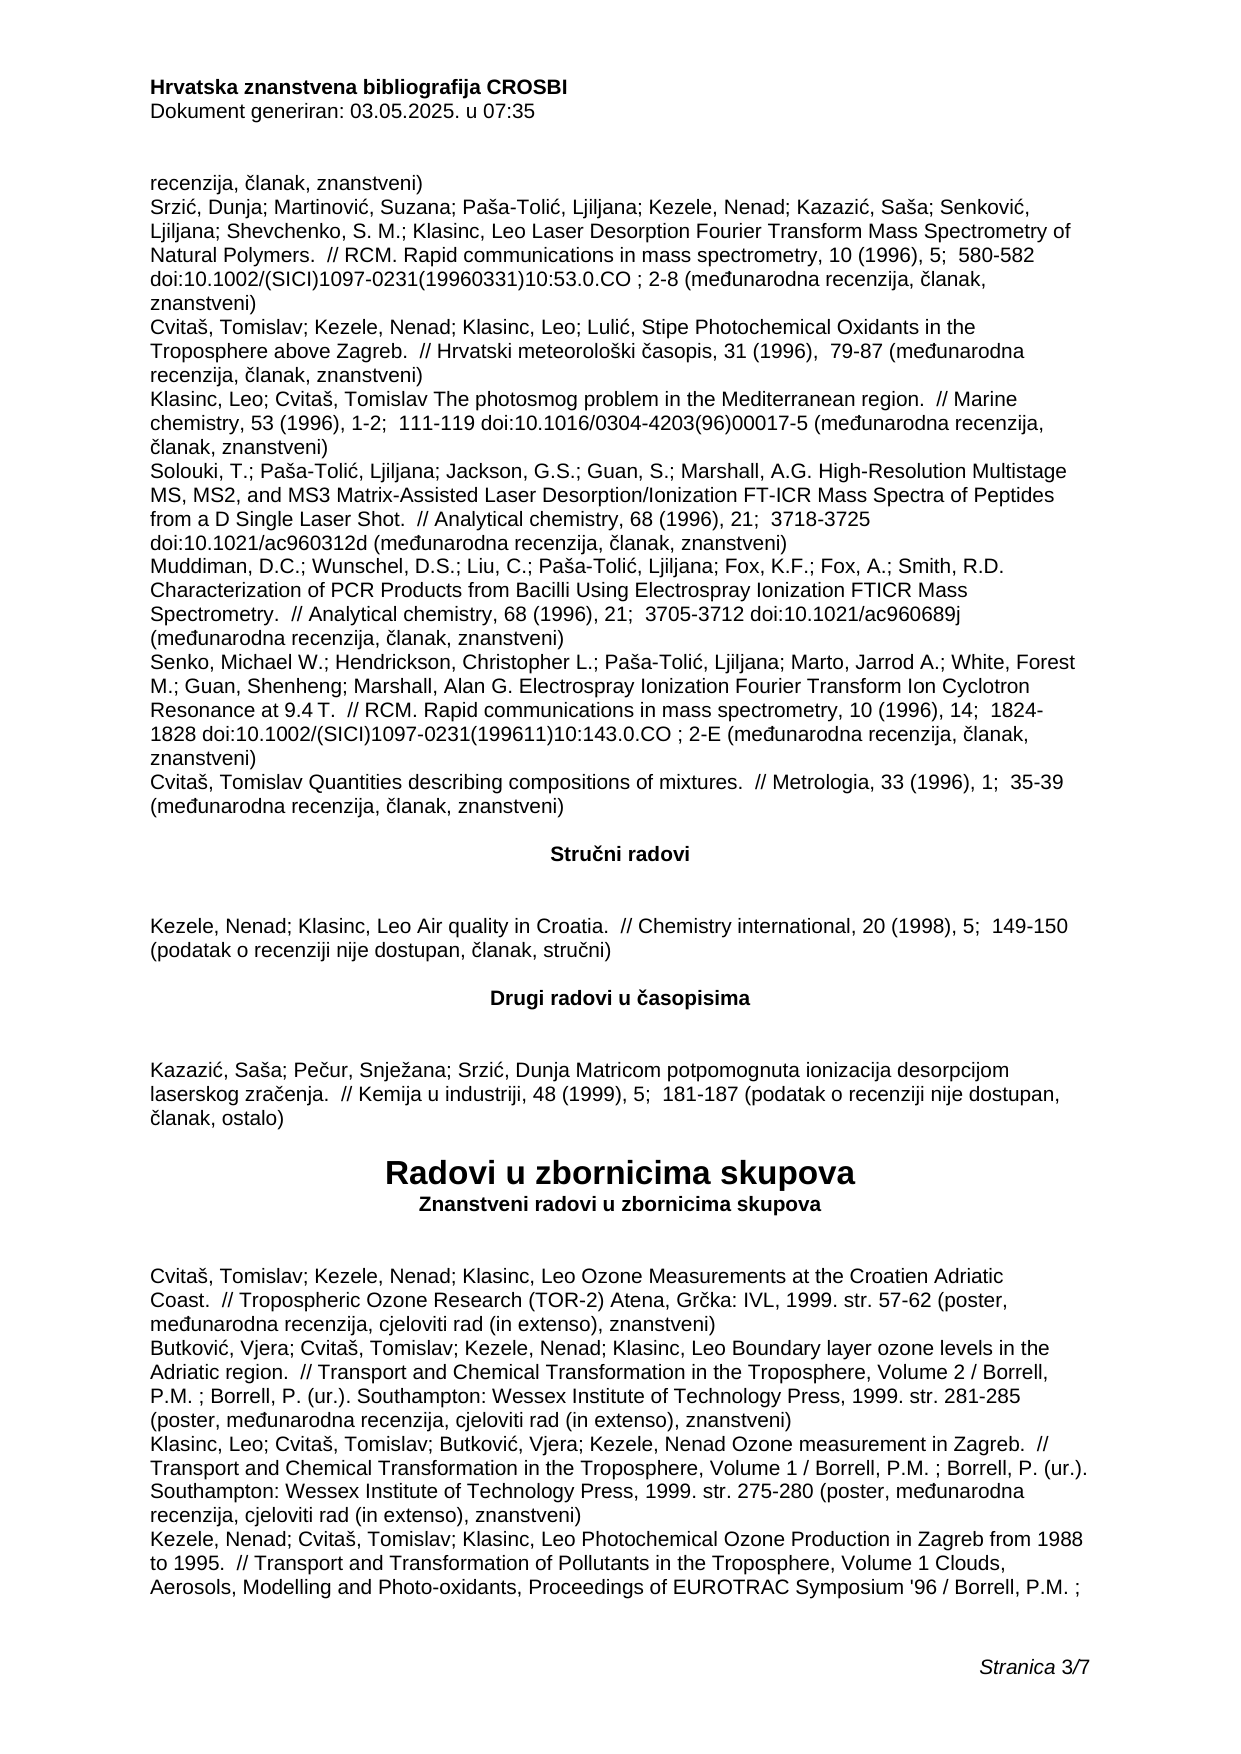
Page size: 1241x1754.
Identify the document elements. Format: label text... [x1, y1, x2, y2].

subtitle Stručni radovi [150, 842, 1090, 866]
subtitle Znanstveni radovi u zbornicima skupova [150, 1192, 1090, 1216]
text Senko, Michael W.; Hendrickson, Christopher L.; Paša-Tolić, Ljiljana; Marto, Jarrod A.; White, Forest M.; Guan, Shenheng; Marshall, Alan G. [150, 650, 1090, 770]
text Solouki, T.; Paša-Tolić, Ljiljana; Jackson, G.S.; Guan, S.; Marshall, A.G. [150, 458, 1090, 554]
text Klasinc, Leo; Cvitaš, Tomislav [150, 387, 1090, 458]
text Srzić, Dunja; Martinović, Suzana; Paša-Tolić, Ljiljana; Kezele, Nenad; Kazazić, Saša; Senković, Ljiljana; Shevchenko, S. M.; Klasinc, Leo [150, 195, 1090, 315]
subtitle Drugi radovi u časopisima [150, 986, 1090, 1009]
subtitle Radovi u zbornicima skupova [150, 1153, 1090, 1192]
text Kezele, Nenad; Klasinc, Leo [150, 914, 1090, 962]
text Kazazić, Saša; Pečur, Snježana; Srzić, Dunja [150, 1057, 1090, 1129]
text Cvitaš, Tomislav [150, 770, 1090, 818]
text Klasinc, Leo; Cvitaš, Tomislav; Butković, Vjera; Kezele, Nenad [150, 1431, 1090, 1527]
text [150, 1527, 1090, 1599]
text Butković, Vjera; Cvitaš, Tomislav; Kezele, Nenad; Klasinc, Leo [150, 1336, 1090, 1431]
text Cvitaš, Tomislav; Kezele, Nenad; Klasinc, Leo [150, 1264, 1090, 1336]
text Muddiman, D.C.; Wunschel, D.S.; Liu, C.; Paša-Tolić, Ljiljana; Fox, K.F.; Fox, A.; Smith, R.D. [150, 554, 1090, 650]
text Cvitaš, Tomislav; Kezele, Nenad; Klasinc, Leo; Lulić, Stipe [150, 315, 1090, 387]
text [150, 171, 1090, 195]
